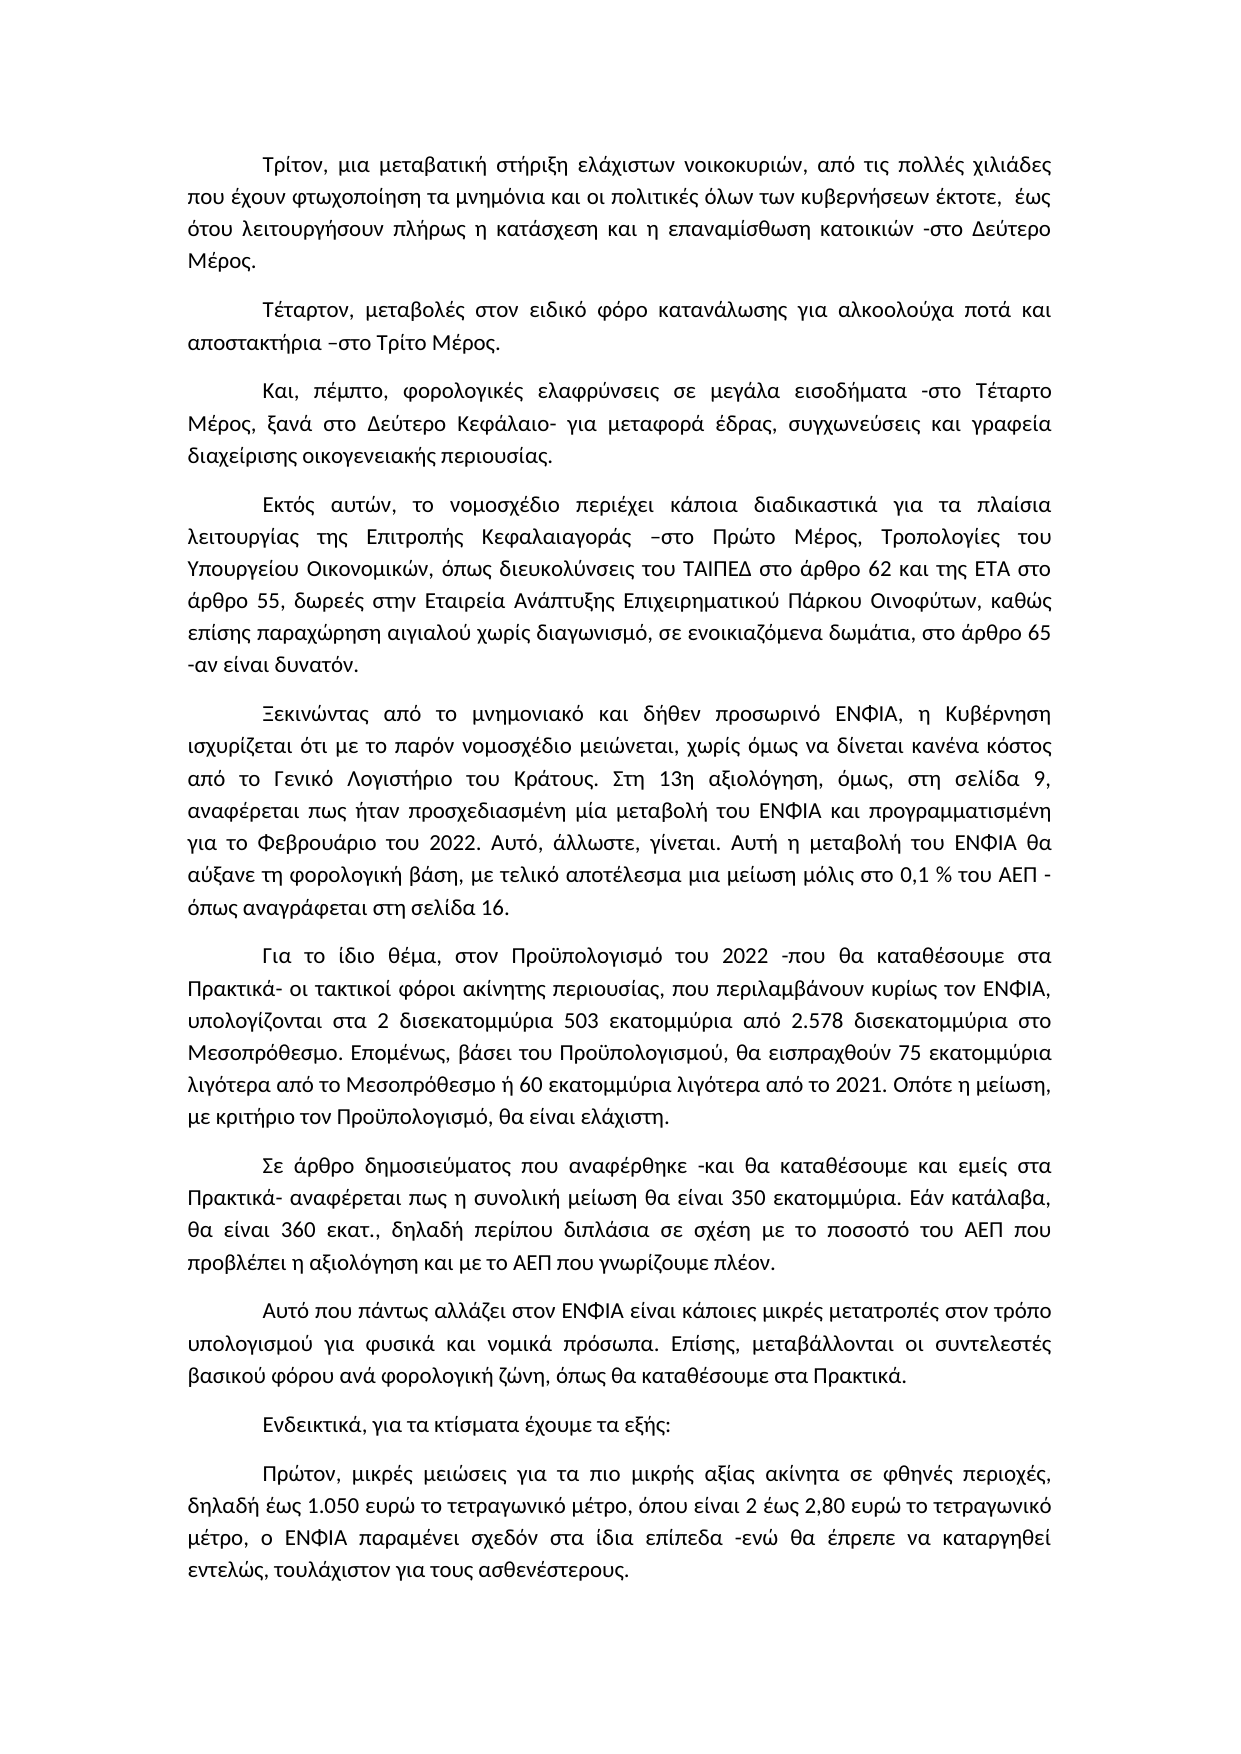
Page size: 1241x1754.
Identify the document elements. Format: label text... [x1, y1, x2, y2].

text Τρίτον, μια μεταβατική στήριξη ελάχιστων νοικοκυριών, από τις πολλές χιλιάδες που έχουν φτωχοποίηση τα μνημόνια και οι πολιτικές όλων των κυβερνήσεων έκτοτε, έως ότου λειτουργήσουν πλήρως η κατάσχεση και η επαναμίσθωση κατοικιών -στο Δεύτερο Μέρος. [187, 150, 1053, 274]
text Ξεκινώντας από το μνημονιακό και δήθεν προσωρινό ΕΝΦΙΑ, η Κυβέρνηση ισχυρίζεται ότι με το παρόν νομοσχέδιο μειώνεται, χωρίς όμως να δίνεται κανένα κόστος από το Γενικό Λογιστήριο του Κράτους. Στη 13η αξιολόγηση, όμως, στη σελίδα 9, αναφέρεται πως ήταν προσχεδιασμένη μία μεταβολή του ΕΝΦΙΑ και προγραμματισμένη για το Φεβρουάριο του 2022. Αυτό, άλλωστε, γίνεται. Αυτή η μεταβολή του ΕΝΦΙΑ θα αύξανε τη φορολογική βάση, με τελικό αποτέλεσμα μια μείωση μόλις στο 0,1 % του ΑΕΠ -όπως αναγράφεται στη σελίδα 16. [187, 699, 1053, 921]
text Και, πέμπτο, φορολογικές ελαφρύνσεις σε μεγάλα εισοδήματα -στο Τέταρτο Μέρος, ξανά στο Δεύτερο Κεφάλαιο- για μεταφορά έδρας, συγχωνεύσεις και γραφεία διαχείρισης οικογενειακής περιουσίας. [187, 376, 1053, 469]
text Ενδεικτικά, για τα κτίσματα έχουμε τα εξής: [187, 1410, 1053, 1438]
text Εκτός αυτών, το νομοσχέδιο περιέχει κάποια διαδικαστικά για τα πλαίσια λειτουργίας της Επιτροπής Κεφαλαιαγοράς –στο Πρώτο Μέρος, Τροπολογίες του Υπουργείου Οικονομικών, όπως διευκολύνσεις του ΤΑΙΠΕΔ στο άρθρο 62 και της ΕΤΑ στο άρθρο 55, δωρεές στην Εταιρεία Ανάπτυξης Επιχειρηματικού Πάρκου Οινοφύτων, καθώς επίσης παραχώρηση αιγιαλού χωρίς διαγωνισμό, σε ενοικιαζόμενα δωμάτια, στο άρθρο 65 -αν είναι δυνατόν. [187, 490, 1053, 679]
text Τέταρτον, μεταβολές στον ειδικό φόρο κατανάλωσης για αλκοολούχα ποτά και αποστακτήρια –στο Τρίτο Μέρος. [187, 295, 1053, 356]
text Για το ίδιο θέμα, στον Προϋπολογισμό του 2022 -που θα καταθέσουμε στα Πρακτικά- οι τακτικοί φόροι ακίνητης περιουσίας, που περιλαμβάνουν κυρίως τον ΕΝΦΙΑ, υπολογίζονται στα 2 δισεκατομμύρια 503 εκατομμύρια από 2.578 δισεκατομμύρια στο Μεσοπρόθεσμο. Επομένως, βάσει του Προϋπολογισμού, θα εισπραχθούν 75 εκατομμύρια λιγότερα από το Μεσοπρόθεσμο ή 60 εκατομμύρια λιγότερα από το 2021. Οπότε η μείωση, με κριτήριο τον Προϋπολογισμό, θα είναι ελάχιστη. [187, 941, 1053, 1130]
text Πρώτον, μικρές μειώσεις για τα πιο μικρής αξίας ακίνητα σε φθηνές περιοχές, δηλαδή έως 1.050 ευρώ το τετραγωνικό μέτρο, όπου είναι 2 έως 2,80 ευρώ το τετραγωνικό μέτρο, ο ΕΝΦΙΑ παραμένει σχεδόν στα ίδια επίπεδα -ενώ θα έπρεπε να καταργηθεί εντελώς, τουλάχιστον για τους ασθενέστερους. [187, 1459, 1053, 1583]
text Αυτό που πάντως αλλάζει στον ΕΝΦΙΑ είναι κάποιες μικρές μετατροπές στον τρόπο υπολογισμού για φυσικά και νομικά πρόσωπα. Επίσης, μεταβάλλονται οι συντελεστές βασικού φόρου ανά φορολογική ζώνη, όπως θα καταθέσουμε στα Πρακτικά. [187, 1297, 1053, 1389]
text Σε άρθρο δημοσιεύματος που αναφέρθηκε -και θα καταθέσουμε και εμείς στα Πρακτικά- αναφέρεται πως η συνολική μείωση θα είναι 350 εκατομμύρια. Εάν κατάλαβα, θα είναι 360 εκατ., δηλαδή περίπου διπλάσια σε σχέση με το ποσοστό του ΑΕΠ που προβλέπει η αξιολόγηση και με το ΑΕΠ που γνωρίζουμε πλέον. [187, 1151, 1053, 1276]
